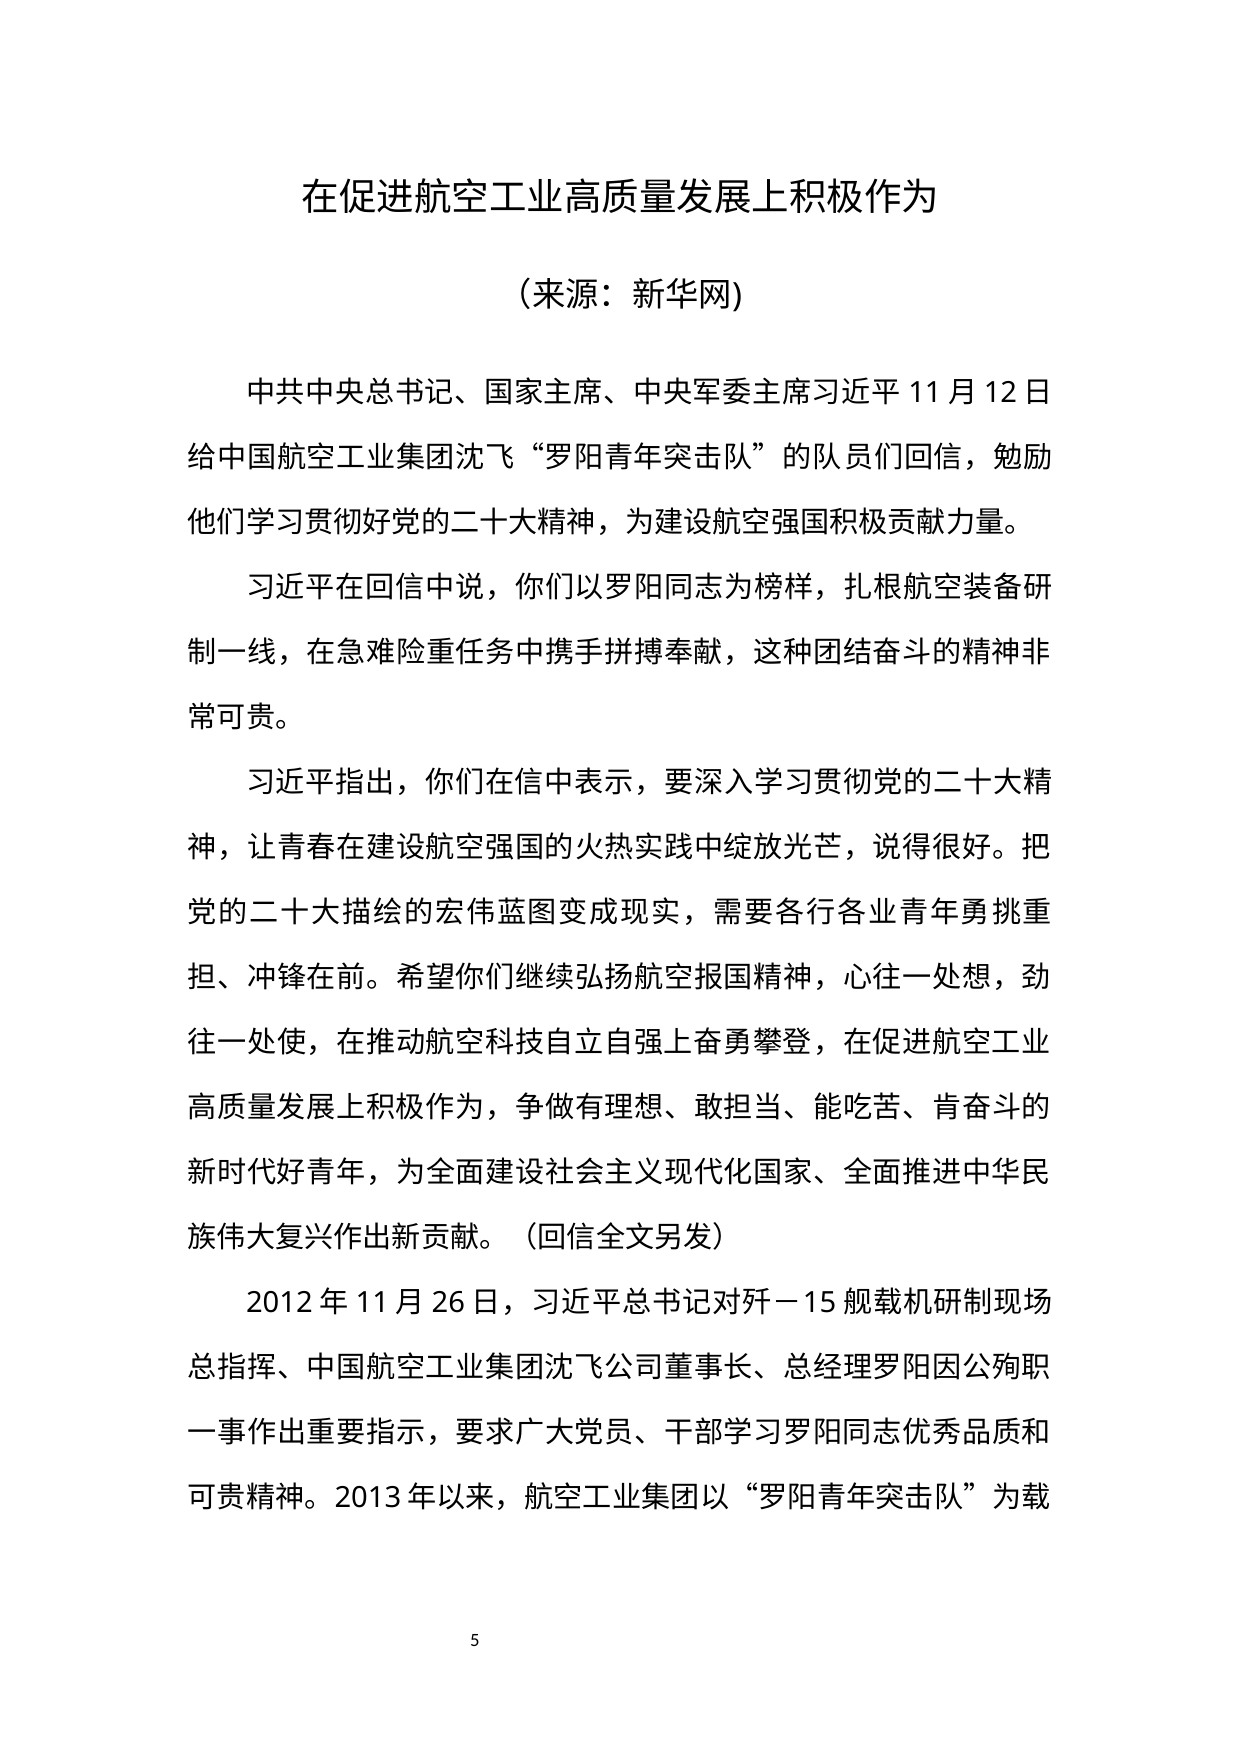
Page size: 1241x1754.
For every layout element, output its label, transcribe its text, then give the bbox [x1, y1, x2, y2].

text 在促进航空工业高质量发展上积极作为 [187, 162, 1053, 227]
text 中共中央总书记、国家主席、中央军委主席习近平11月12日给中国航空工业集团沈飞“罗阳青年突击队”的队员们回信，勉励他们学习贯彻好党的二十大精神，为建设航空强国积极贡献力量。 [187, 357, 1053, 552]
text （来源：新华网) [187, 259, 1053, 324]
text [187, 1267, 1053, 1527]
text 习近平指出，你们在信中表示，要深入学习贯彻党的二十大精神，让青春在建设航空强国的火热实践中绽放光芒，说得很好。把党的二十大描绘的宏伟蓝图变成现实，需要各行各业青年勇挑重担、冲锋在前。希望你们继续弘扬航空报国精神，心往一处想，劲往一处使，在推动航空科技自立自强上奋勇攀登，在促进航空工业高质量发展上积极作为，争做有理想、敢担当、能吃苦、肯奋斗的新时代好青年，为全面建设社会主义现代化国家、全面推进中华民族伟大复兴作出新贡献。（回信全文另发） [187, 747, 1053, 1267]
text 习近平在回信中说，你们以罗阳同志为榜样，扎根航空装备研制一线，在急难险重任务中携手拼搏奉献，这种团结奋斗的精神非常可贵。 [187, 552, 1053, 747]
